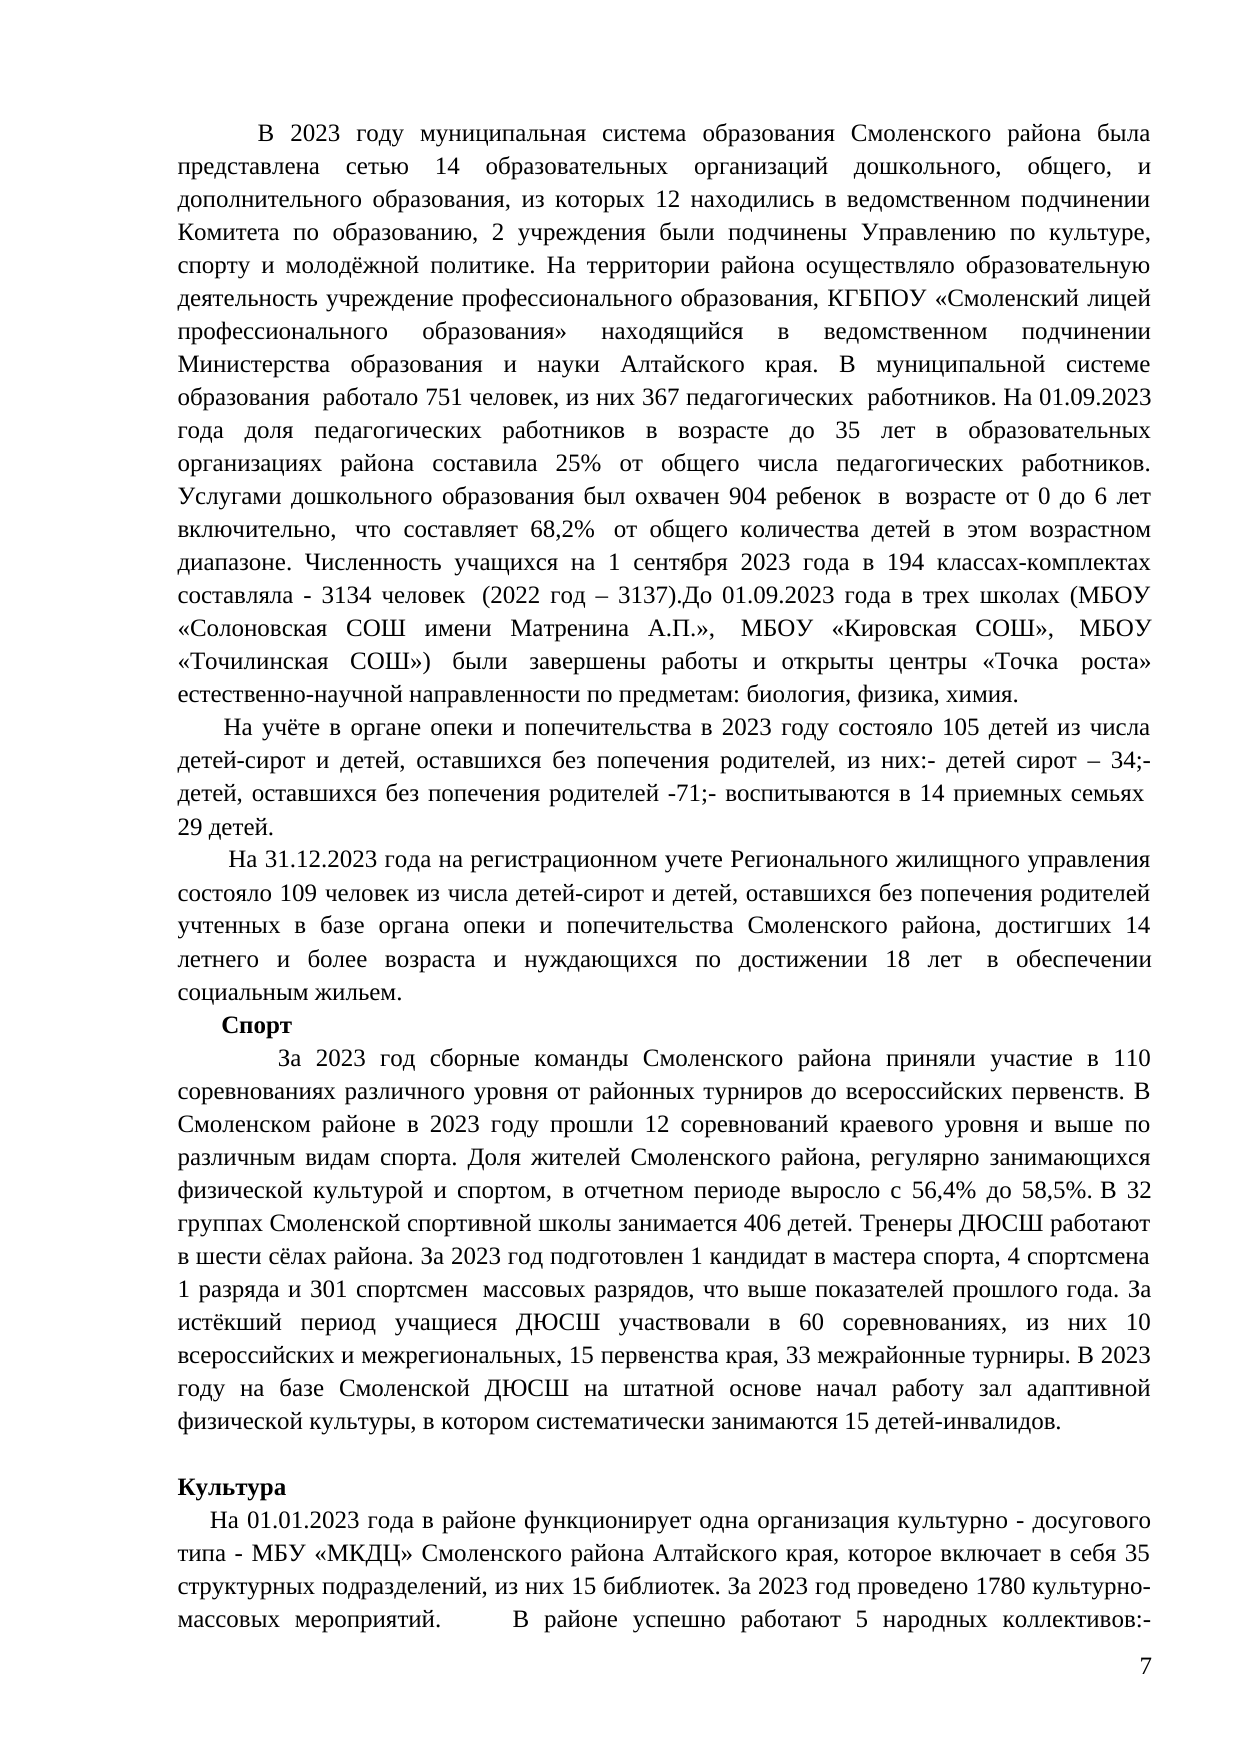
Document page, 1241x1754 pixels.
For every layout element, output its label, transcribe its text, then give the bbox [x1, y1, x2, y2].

text На 31.12.2023 года на регистрационном учете Регионального жилищного управления состояло 109 чело­век из числа детей-сирот и детей, оставшихся без попечения родителей учтенных в базе органа опеки и попечительства Смоленского района, достигших 14 летнего и более возраста и нуждающихся по достижении 18 лет в обеспечении социальным жильем. [177, 844, 1152, 1005]
text За 2023 год сборные команды Смоленского района приняли участие в 110 соревнованиях различного уровня от районных турниров до всероссийских первенств. В Смоленском районе в 2023 году прошли 12 соревнований краевого уровня и выше по различным видам спорта. Доля жителей Смоленского района, регулярно занимающихся физической культурой и спортом, в отчетном периоде выросло с 56,4% до 58,5%. В 32 группах Смоленской спортивной школы занимается 406 детей. Тренеры ДЮСШ работают в шести сёлах района. За 2023 год подготовлен 1 кандидат в мастера спорта, 4 спортсмена 1 разряда и 301 спортсмен массовых разрядов, что выше показателей прошлого года. За истёкший период учащиеся ДЮСШ участвовали в 60 соревнованиях, из них 10 всероссийских и межрегиональных, 15 первенства края, 33 межрайонные турниры. В 2023 году на базе Смоленской ДЮСШ на штатной основе начал работу зал адаптивной физической культуры, в котором систематически занимаются 15 детей-инвалидов. [177, 1043, 1152, 1435]
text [177, 1505, 1152, 1633]
text На учёте в органе опеки и попечительства в 2023 году состояло 105 детей из числа детей-сирот и детей, оставшихся без попечения родителей, из них:- детей сирот – 34;-детей, оставшихся без попечения родителей -71;- воспитываются в 14 приемных семьях 29 детей. [177, 712, 1152, 840]
text В 2023 году муниципальная система образования Смоленского района была представлена сетью 14 образовательных организаций дошкольного, общего, и дополнительного образования, из которых 12 находились в ведомственном подчинении Комитета по образованию, 2 учреждения были подчинены Управлению по культуре, спорту и молодёжной политике. На территории района осуществляло образовательную деятельность учреждение профессионального образования, КГБПОУ «Смоленский лицей профессионального образования» находящийся в ведомственном подчинении Министерства образования и науки Алтайского края. В муниципальной системе образования работало 751 человек, из них 367 педагогических работников. На 01.09.2023 года доля педагогических работников в возрасте до 35 лет в образовательных организациях района составила 25% от общего числа педагогических работников. Услугами дошкольного образования был охвачен 904 ребенок в возрасте от 0 до 6 лет включительно, что составляет 68,2% от общего количества детей в этом возрастном диапазоне. Численность учащихся на 1 сентября 2023 года в 194 классах-комплектах составляла - 3134 человек (2022 год – 3137).До 01.09.2023 года в трех школах (МБОУ «Солоновская СОШ имени Матренина А.П.», МБОУ «Кировская СОШ», МБОУ «Точилинская СОШ») были завершены работы и открыты центры «Точка роста» естественно-научной направленности по предметам: биология, физика, химия. [177, 118, 1152, 708]
text Культура [177, 1472, 1152, 1501]
text Спорт [177, 1010, 1152, 1038]
